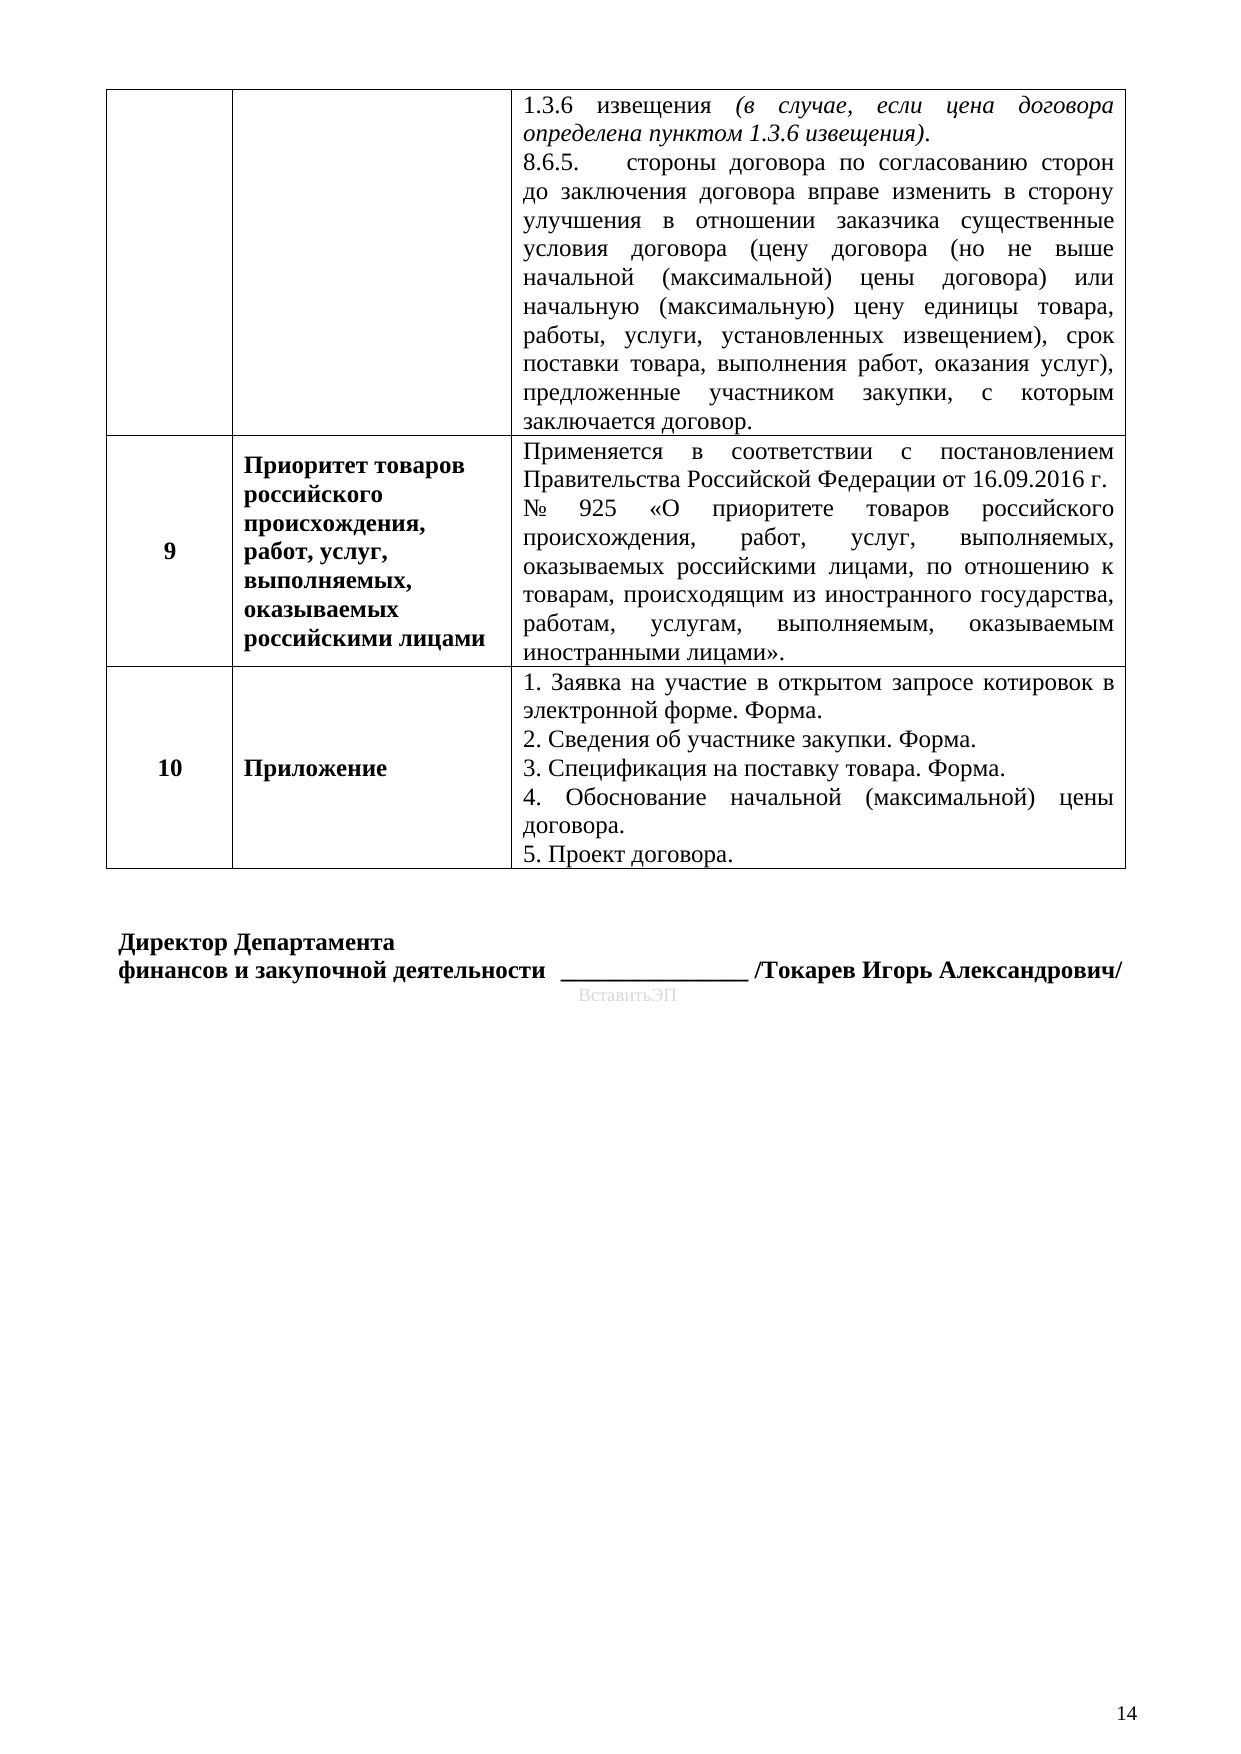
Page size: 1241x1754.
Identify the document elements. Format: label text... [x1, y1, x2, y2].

table_cell 8 [107, 90, 232, 435]
table_cell Применяется в соответствии с постановлением Правительства Российской Федерации от 16.09.2016 г. № 925 «О приоритете товаров российского происхождения, работ, услуг, выполняемых, оказываемых российскими лицами, по отношению к товарам, происходящим из иностранного государства, работам, услугам, выполняемым, оказываемым иностранными лицами». [512, 436, 1125, 666]
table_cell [512, 90, 1125, 435]
table_cell 1. Заявка на участие в открытом запросе котировок в электронной форме. Форма. 2. Сведения об участнике закупки. Форма. 3. Спецификация на поставку товара. Форма. 4. Обоснование начальной (максимальной) цены договора. 5. Проект договора. [512, 667, 1125, 868]
text финансов и закупочной деятельности _______________ /Токарев Игорь Александрович/ [118, 955, 1137, 984]
text Директор Департамента [118, 927, 1137, 955]
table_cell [233, 90, 511, 435]
text ВставитьЭП [118, 984, 1137, 1006]
table_cell Приоритет товаров российского происхождения, работ, услуг, выполняемых, оказываемых российскими лицами [233, 436, 511, 666]
table_cell 10 [107, 667, 232, 868]
table_cell Приложение [233, 667, 511, 868]
table_cell 9 [107, 436, 232, 666]
